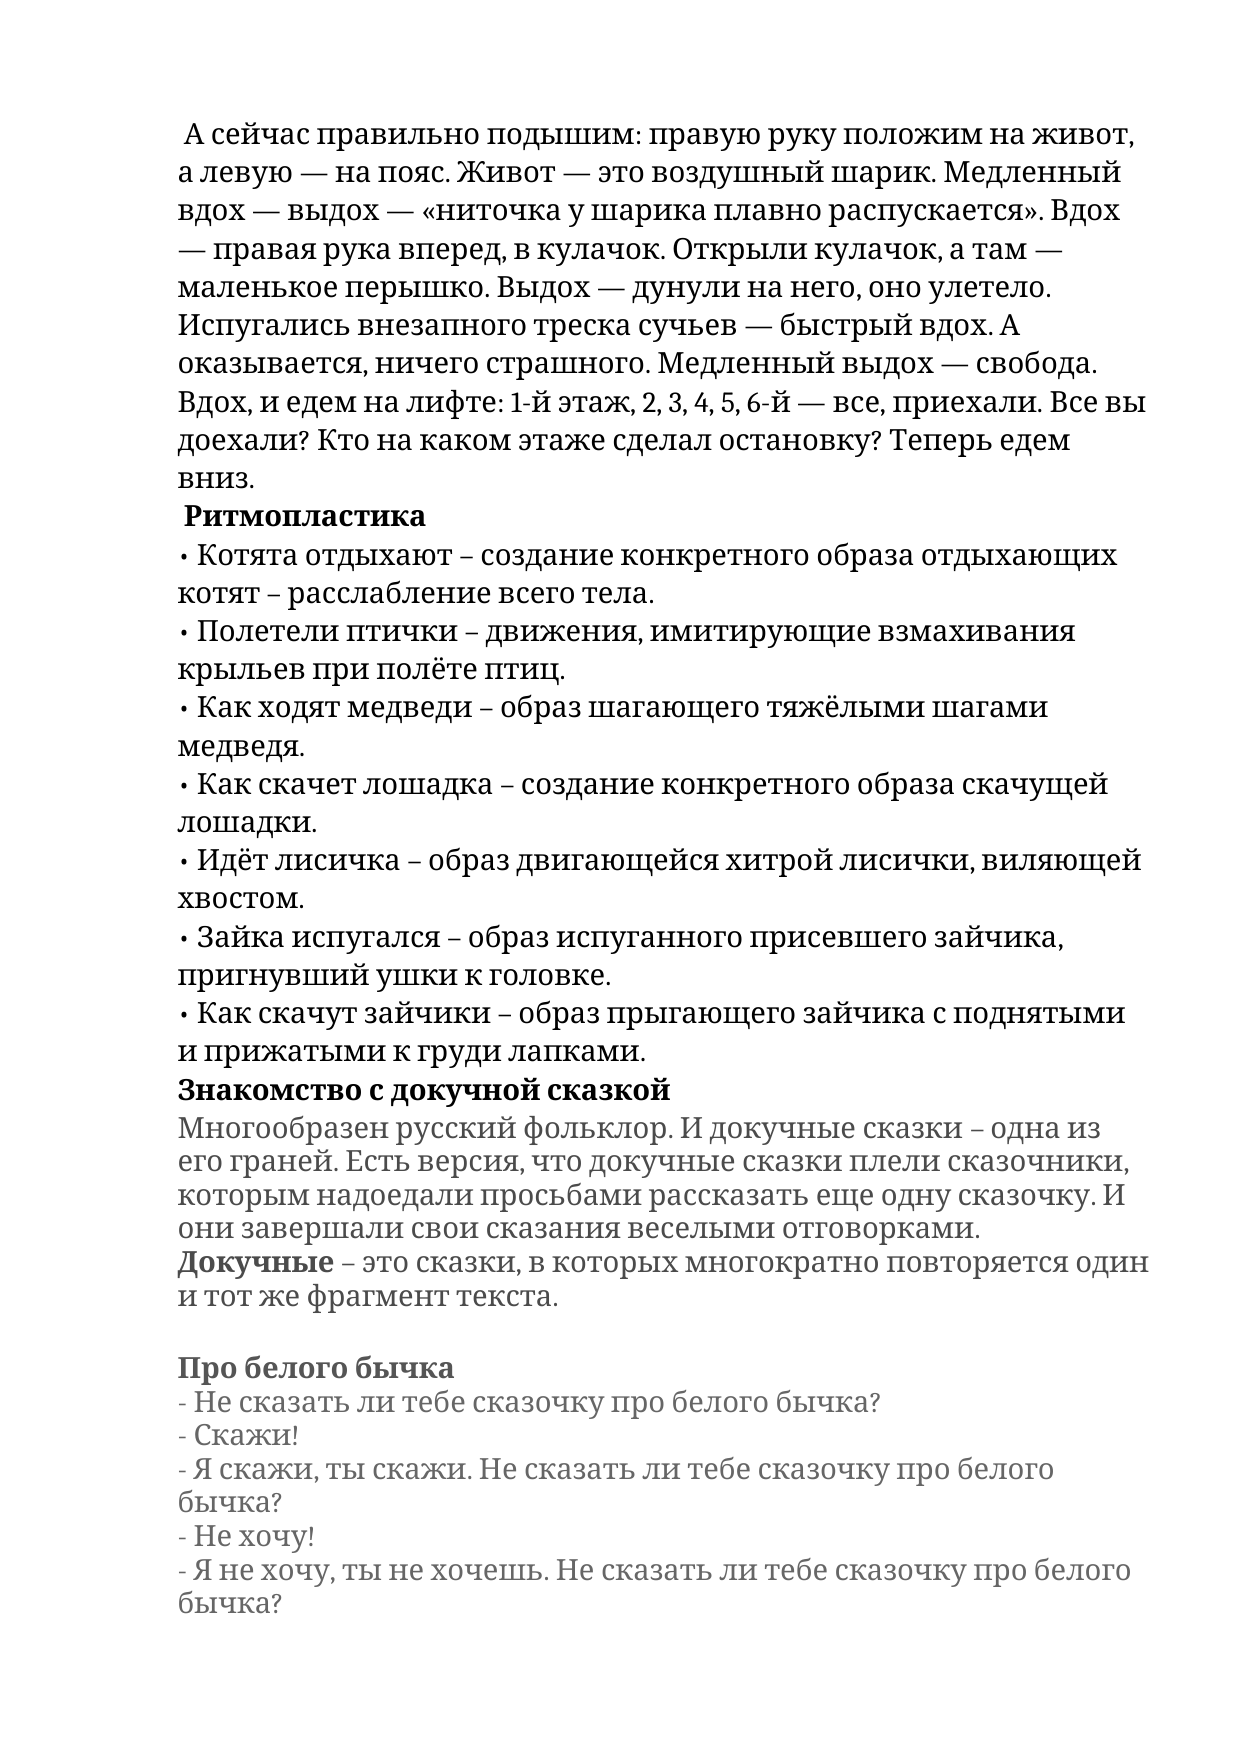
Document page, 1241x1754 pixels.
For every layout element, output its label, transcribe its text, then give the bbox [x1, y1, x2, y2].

text - Не хочу! [177, 1520, 1152, 1554]
text Знакомство с докучной сказкой [177, 1074, 1152, 1107]
text • Зайка испугался – образ испуганного присевшего зайчика, пригнувший ушки к головке. [177, 921, 1152, 993]
text • Идёт лисичка – образ двигающейся хитрой лисички, виляющей хвостом. [177, 844, 1152, 916]
text • Как ходят медведи – образ шагающего тяжёлыми шагами медведя. [177, 692, 1152, 763]
text - Я скажи, ты скажи. Не сказать ли тебе сказочку про белого бычка? [177, 1453, 1152, 1520]
text Многообразен русский фольклор. И докучные сказки – одна из его граней. Есть версия, что докучные сказки плели сказочники, которым надоедали просьбами рассказать еще одну сказочку. И они завершали свои сказания веселыми отговорками. Докучные – это сказки, в которых многократно повторяется один и тот же фрагмент текста. [177, 1112, 1152, 1313]
text А сейчас правильно подышим: правую руку положим на живот, а левую — на пояс. Живот — это воздушный шарик. Медленный вдох — выдох — «ниточка у шарика плавно распускается». Вдох — правая рука вперед, в кулачок. Открыли кулачок, а там — маленькое перышко. Выдох — дунули на него, оно улетело. Испугались внезапного треска сучьев — быстрый вдох. А оказывается, ничего страшного. Медленный выдох — свобода. Вдох, и едем на лифте: 1-й этаж, 2, 3, 4, 5, 6-й — все, приехали. Все вы доехали? Кто на каком этаже сделал остановку? Теперь едем вниз. [177, 118, 1152, 496]
text - Я не хочу, ты не хочешь. Не сказать ли тебе сказочку про белого бычка? [177, 1554, 1152, 1621]
text • Как скачут зайчики – образ прыгающего зайчика с поднятыми и прижатыми к груди лапками. [177, 997, 1152, 1069]
text - Скажи! [177, 1419, 1152, 1453]
subtitle Про белого бычка [177, 1352, 1152, 1386]
text Ритмопластика [177, 500, 1152, 534]
text • Полетели птички – движения, имитирующие взмахивания крыльев при полёте птиц. [177, 615, 1152, 687]
text - Не сказать ли тебе сказочку про белого бычка? [177, 1386, 1152, 1419]
text • Как скачет лошадка – создание конкретного образа скачущей лошадки. [177, 768, 1152, 840]
text • Котята отдыхают – создание конкретного образа отдыхающих котят – расслабление всего тела. [177, 539, 1152, 610]
